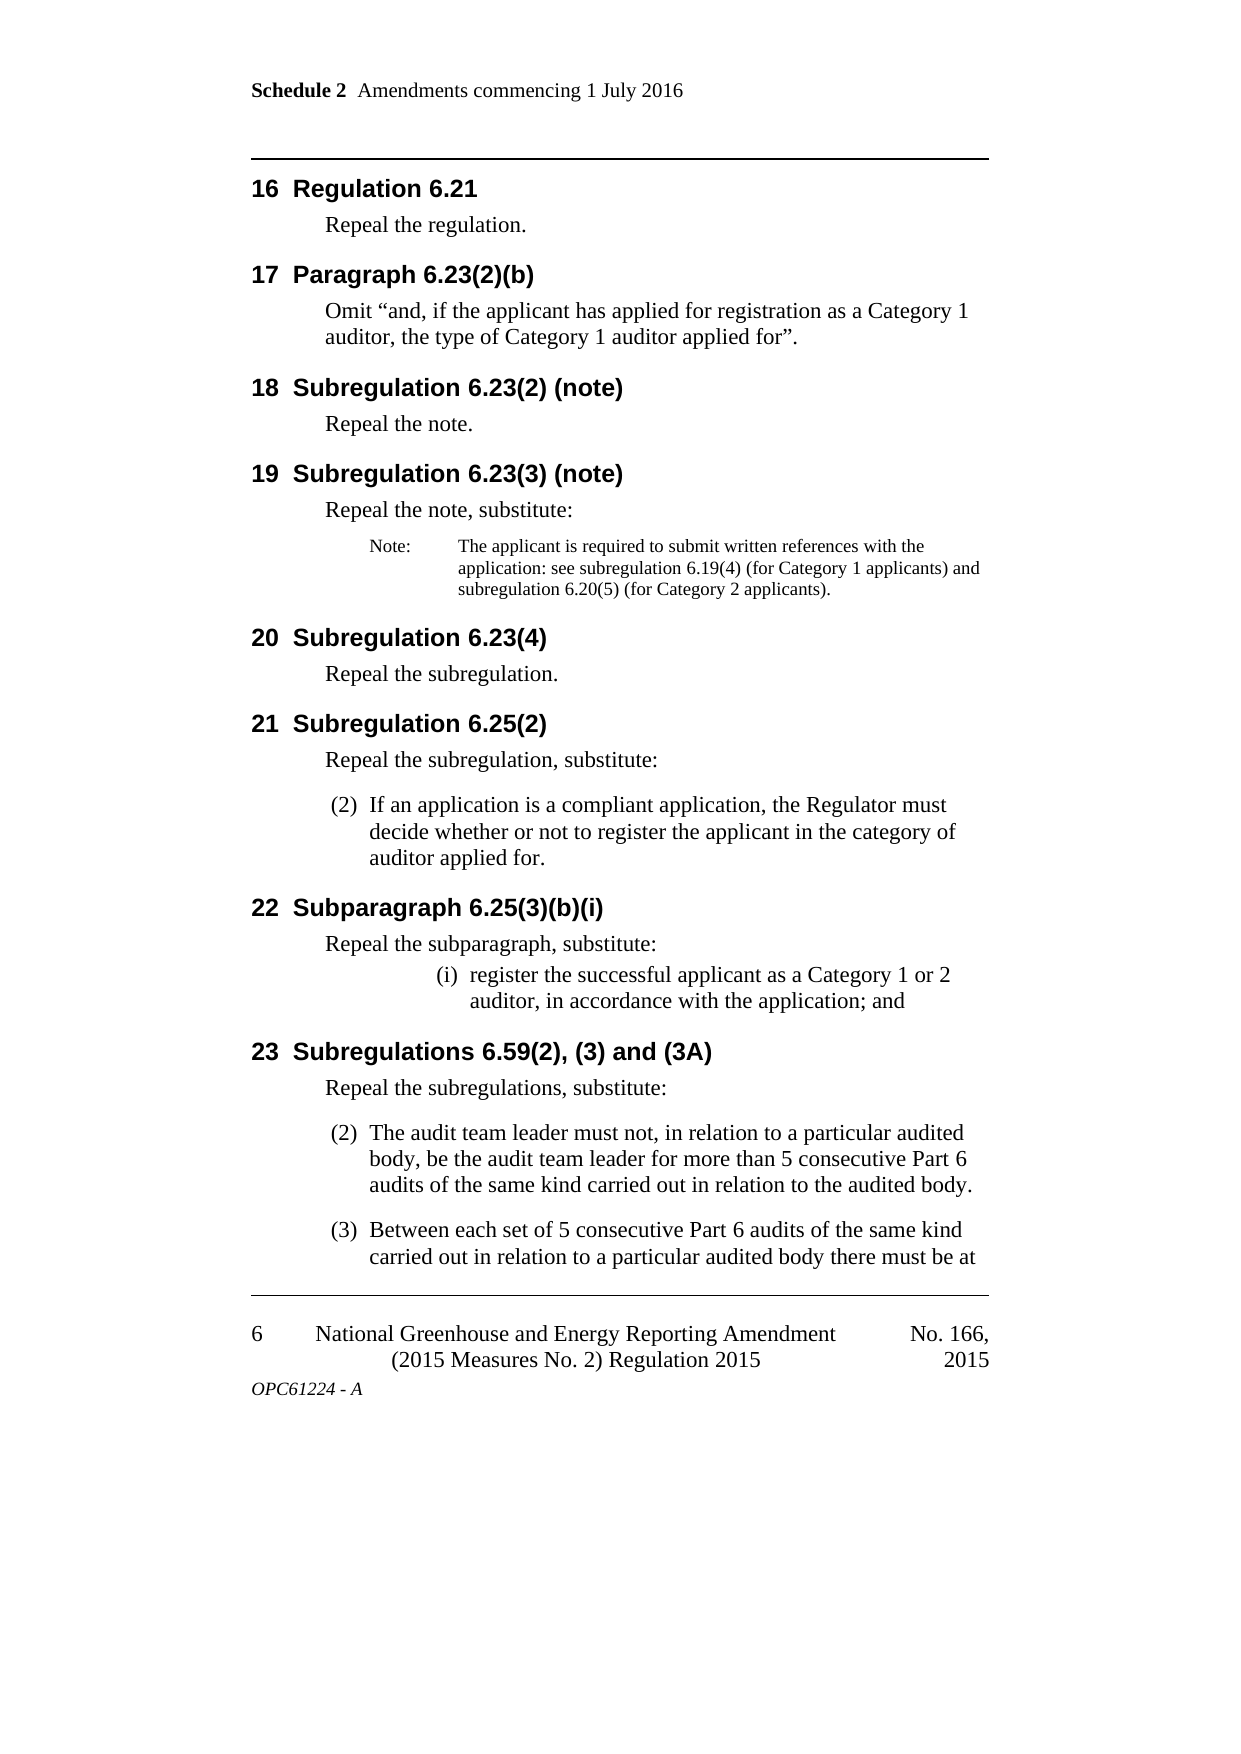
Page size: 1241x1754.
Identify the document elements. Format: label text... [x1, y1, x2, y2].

text 21 Subregulation 6.25(2) [251, 709, 989, 738]
text (2) The audit team leader must not, in relation to a particular audited body, be the audit team leader for more than 5 consecutive Part 6 audits of the same kind carried out in relation to the audited body. [251, 1119, 989, 1198]
text Repeal the subparagraph, substitute: [325, 930, 989, 957]
text Repeal the subregulation. [325, 660, 989, 686]
text Note: The applicant is required to submit written references with the application: see subregulation 6.19(4) (for Category 1 applicants) and subregulation 6.20(5) (for Category 2 applicants). [369, 535, 989, 600]
text Repeal the note, substitute: [325, 496, 989, 522]
text (i) register the successful applicant as a Category 1 or 2 auditor, in accordance with the application; and [251, 961, 989, 1014]
text 16 Regulation 6.21 [251, 174, 989, 202]
text 17 Paragraph 6.23(2)(b) [251, 260, 989, 289]
text 19 Subregulation 6.23(3) (note) [251, 459, 989, 488]
text 22 Subparagraph 6.25(3)(b)(i) [251, 893, 989, 922]
text Repeal the subregulation, substitute: [325, 746, 989, 773]
text Repeal the note. [325, 410, 989, 436]
text 18 Subregulation 6.23(2) (note) [251, 373, 989, 401]
text Omit “and, if the applicant has applied for registration as a Category 1 auditor, the type of Category 1 auditor applied for”. [325, 297, 989, 350]
text 23 Subregulations 6.59(2), (3) and (3A) [251, 1037, 989, 1065]
text 20 Subregulation 6.23(4) [251, 623, 989, 652]
text (2) If an application is a compliant application, the Regulator must decide whether or not to register the applicant in the category of auditor applied for. [251, 791, 989, 870]
text Repeal the subregulations, substitute: [325, 1074, 989, 1100]
text Repeal the regulation. [325, 211, 989, 237]
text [251, 1217, 989, 1269]
